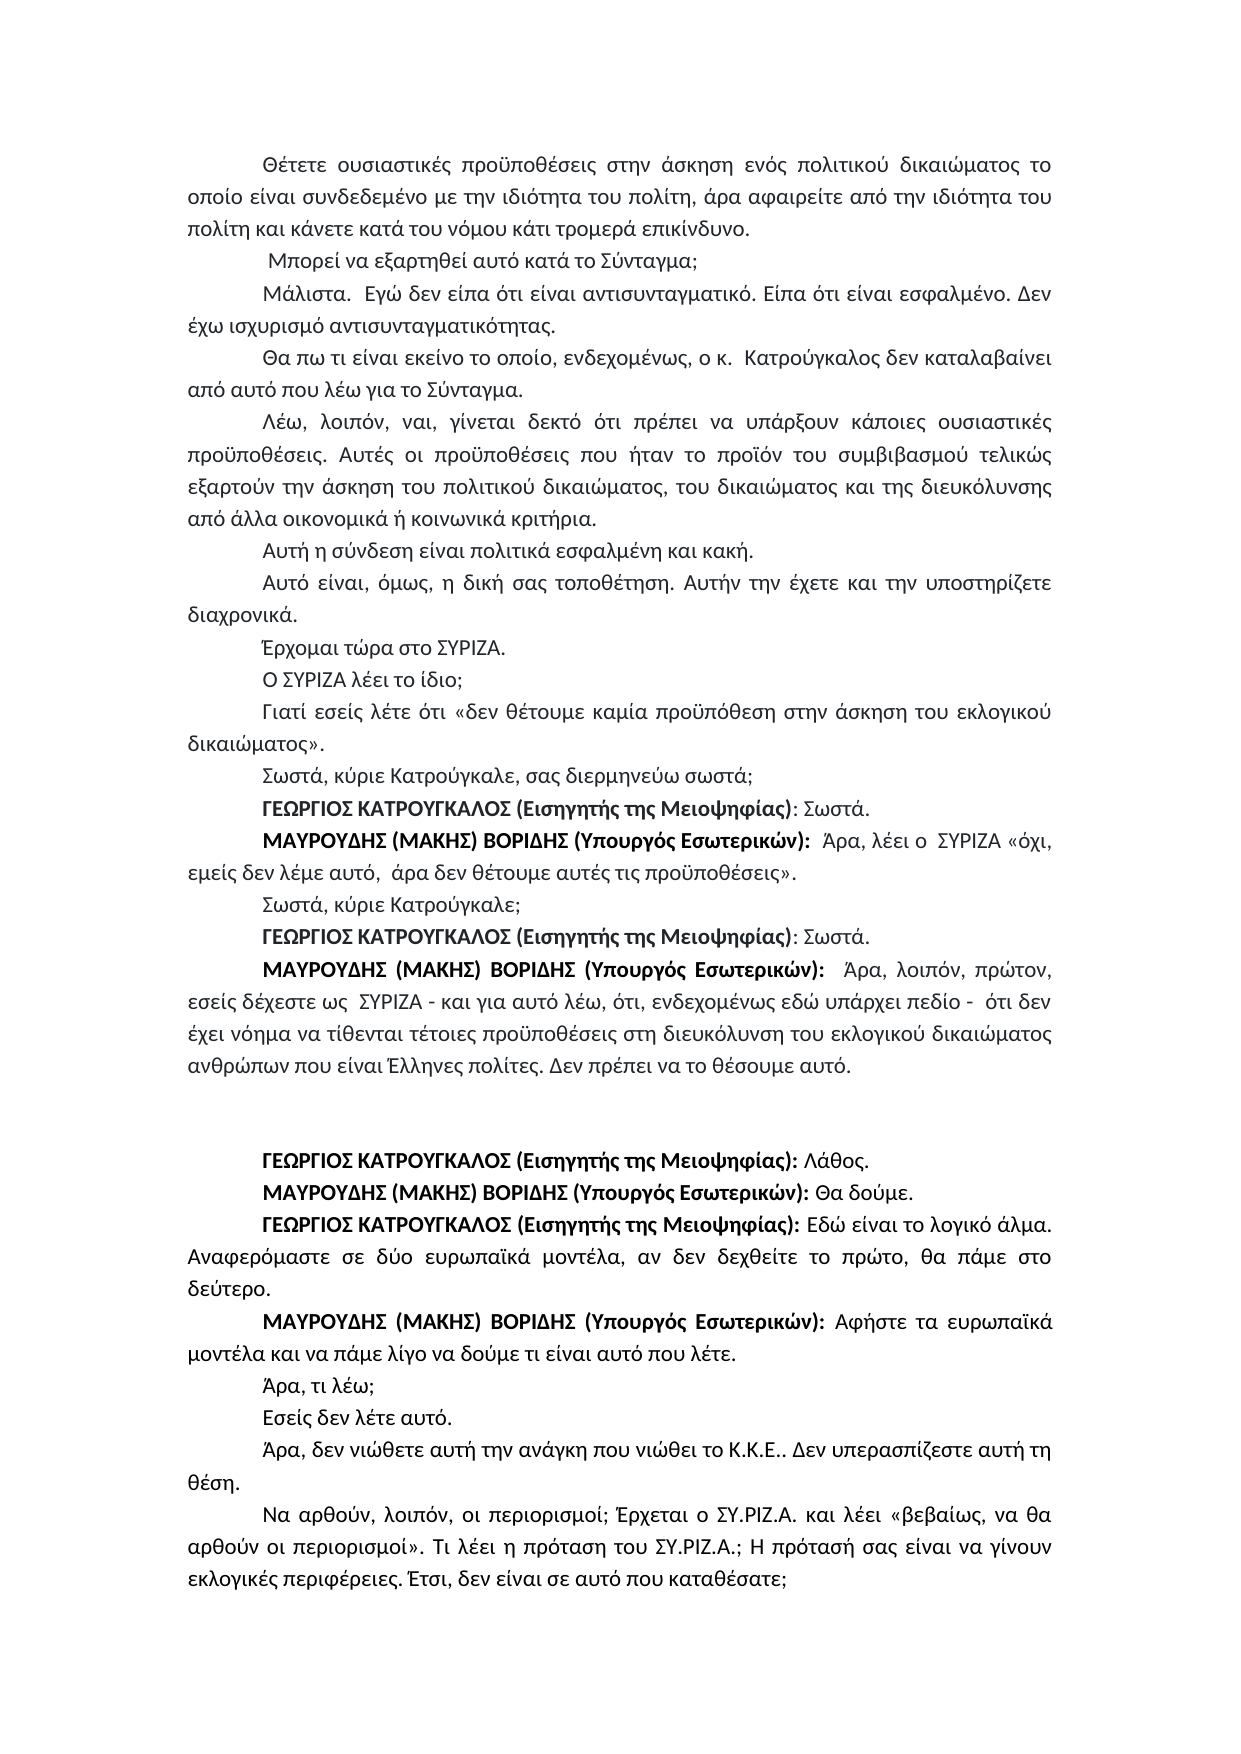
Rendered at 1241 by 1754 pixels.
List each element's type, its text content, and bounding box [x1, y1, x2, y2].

text ΓΕΩΡΓΙΟΣ ΚΑΤΡΟΥΓΚΑΛΟΣ (Εισηγητής της Μειοψηφίας): Σωστά. [187, 922, 1053, 951]
text ΜΑΥΡΟΥΔΗΣ (ΜΑΚΗΣ) ΒΟΡΙΔΗΣ (Υπουργός Εσωτερικών): Αφήστε τα ευρωπαϊκά μοντέλα και να πάμε λίγο να δούμε τι είναι αυτό που λέτε. [187, 1307, 1053, 1367]
text Εσείς δεν λέτε αυτό. [187, 1403, 1053, 1431]
text Αυτή η σύνδεση είναι πολιτικά εσφαλμένη και κακή. [187, 536, 1053, 564]
text Μάλιστα. Εγώ δεν είπα ότι είναι αντισυνταγματικό. Είπα ότι είναι εσφαλμένο. Δεν έχω ισχυρισμό αντισυνταγματικότητας. [187, 279, 1053, 339]
text ΜΑΥΡΟΥΔΗΣ (ΜΑΚΗΣ) ΒΟΡΙΔΗΣ (Υπουργός Εσωτερικών): Θα δούμε. [187, 1178, 1053, 1206]
text ΓΕΩΡΓΙΟΣ ΚΑΤΡΟΥΓΚΑΛΟΣ (Εισηγητής της Μειοψηφίας): Λάθος. [187, 1146, 1053, 1174]
text Γιατί εσείς λέτε ότι «δεν θέτουμε καμία προϋπόθεση στην άσκηση του εκλογικού δικαιώματος». [187, 697, 1053, 757]
text Έρχομαι τώρα στο ΣΥΡΙΖΑ. [187, 633, 1053, 661]
text ΓΕΩΡΓΙΟΣ ΚΑΤΡΟΥΓΚΑΛΟΣ (Εισηγητής της Μειοψηφίας): Εδώ είναι το λογικό άλμα. Αναφερόμαστε σε δύο ευρωπαϊκά μοντέλα, αν δεν δεχθείτε το πρώτο, θα πάμε στο δεύτερο. [187, 1210, 1053, 1303]
text Άρα, δεν νιώθετε αυτή την ανάγκη που νιώθει το Κ.Κ.Ε.. Δεν υπερασπίζεστε αυτή τη θέση. [187, 1436, 1053, 1496]
text Θέτετε ουσιαστικές προϋποθέσεις στην άσκηση ενός πολιτικού δικαιώματος το οποίο είναι συνδεδεμένο με την ιδιότητα του πολίτη, άρα αφαιρείτε από την ιδιότητα του πολίτη και κάνετε κατά του νόμου κάτι τρομερά επικίνδυνο. [187, 150, 1053, 242]
text Άρα, τι λέω; [187, 1371, 1053, 1399]
text Μπορεί να εξαρτηθεί αυτό κατά το Σύνταγμα; [187, 247, 1053, 274]
text Αυτό είναι, όμως, η δική σας τοποθέτηση. Αυτήν την έχετε και την υποστηρίζετε διαχρονικά. [187, 568, 1053, 629]
text ΜΑΥΡΟΥΔΗΣ (ΜΑΚΗΣ) ΒΟΡΙΔΗΣ (Υπουργός Εσωτερικών): Άρα, λοιπόν, πρώτον, εσείς δέχεστε ως ΣΥΡΙΖΑ - και για αυτό λέω, ότι, ενδεχομένως εδώ υπάρχει πεδίο - ότι δεν έχει νόημα να τίθενται τέτοιες προϋποθέσεις στη διευκόλυνση του εκλογικού δικαιώματος ανθρώπων που είναι Έλληνες πολίτες. Δεν πρέπει να το θέσουμε αυτό. [187, 955, 1053, 1079]
text ΜΑΥΡΟΥΔΗΣ (ΜΑΚΗΣ) ΒΟΡΙΔΗΣ (Υπουργός Εσωτερικών): Άρα, λέει ο ΣΥΡΙΖΑ «όχι, εμείς δεν λέμε αυτό, άρα δεν θέτουμε αυτές τις προϋποθέσεις». [187, 826, 1053, 886]
text Θα πω τι είναι εκείνο το οποίο, ενδεχομένως, ο κ. Κατρούγκαλος δεν καταλαβαίνει από αυτό που λέω για το Σύνταγμα. [187, 343, 1053, 403]
text Σωστά, κύριε Κατρούγκαλε, σας διερμηνεύω σωστά; [187, 762, 1053, 789]
text Σωστά, κύριε Κατρούγκαλε; [187, 890, 1053, 918]
text Ο ΣΥΡΙΖΑ λέει το ίδιο; [187, 665, 1053, 693]
text Λέω, λοιπόν, ναι, γίνεται δεκτό ότι πρέπει να υπάρξουν κάποιες ουσιαστικές προϋποθέσεις. Αυτές οι προϋποθέσεις που ήταν το προϊόν του συμβιβασμού τελικώς εξαρτούν την άσκηση του πολιτικού δικαιώματος, του δικαιώματος και της διευκόλυνσης από άλλα οικονομικά ή κοινωνικά κριτήρια. [187, 407, 1053, 532]
text Να αρθούν, λοιπόν, οι περιορισμοί; Έρχεται ο ΣΥ.ΡΙΖ.Α. και λέει «βεβαίως, να θα αρθούν οι περιορισμοί». Τι λέει η πρόταση του ΣΥ.ΡΙΖ.Α.; Η πρότασή σας είναι να γίνουν εκλογικές περιφέρειες. Έτσι, δεν είναι σε αυτό που καταθέσατε; [187, 1500, 1053, 1592]
text ΓΕΩΡΓΙΟΣ ΚΑΤΡΟΥΓΚΑΛΟΣ (Εισηγητής της Μειοψηφίας): Σωστά. [187, 794, 1053, 822]
